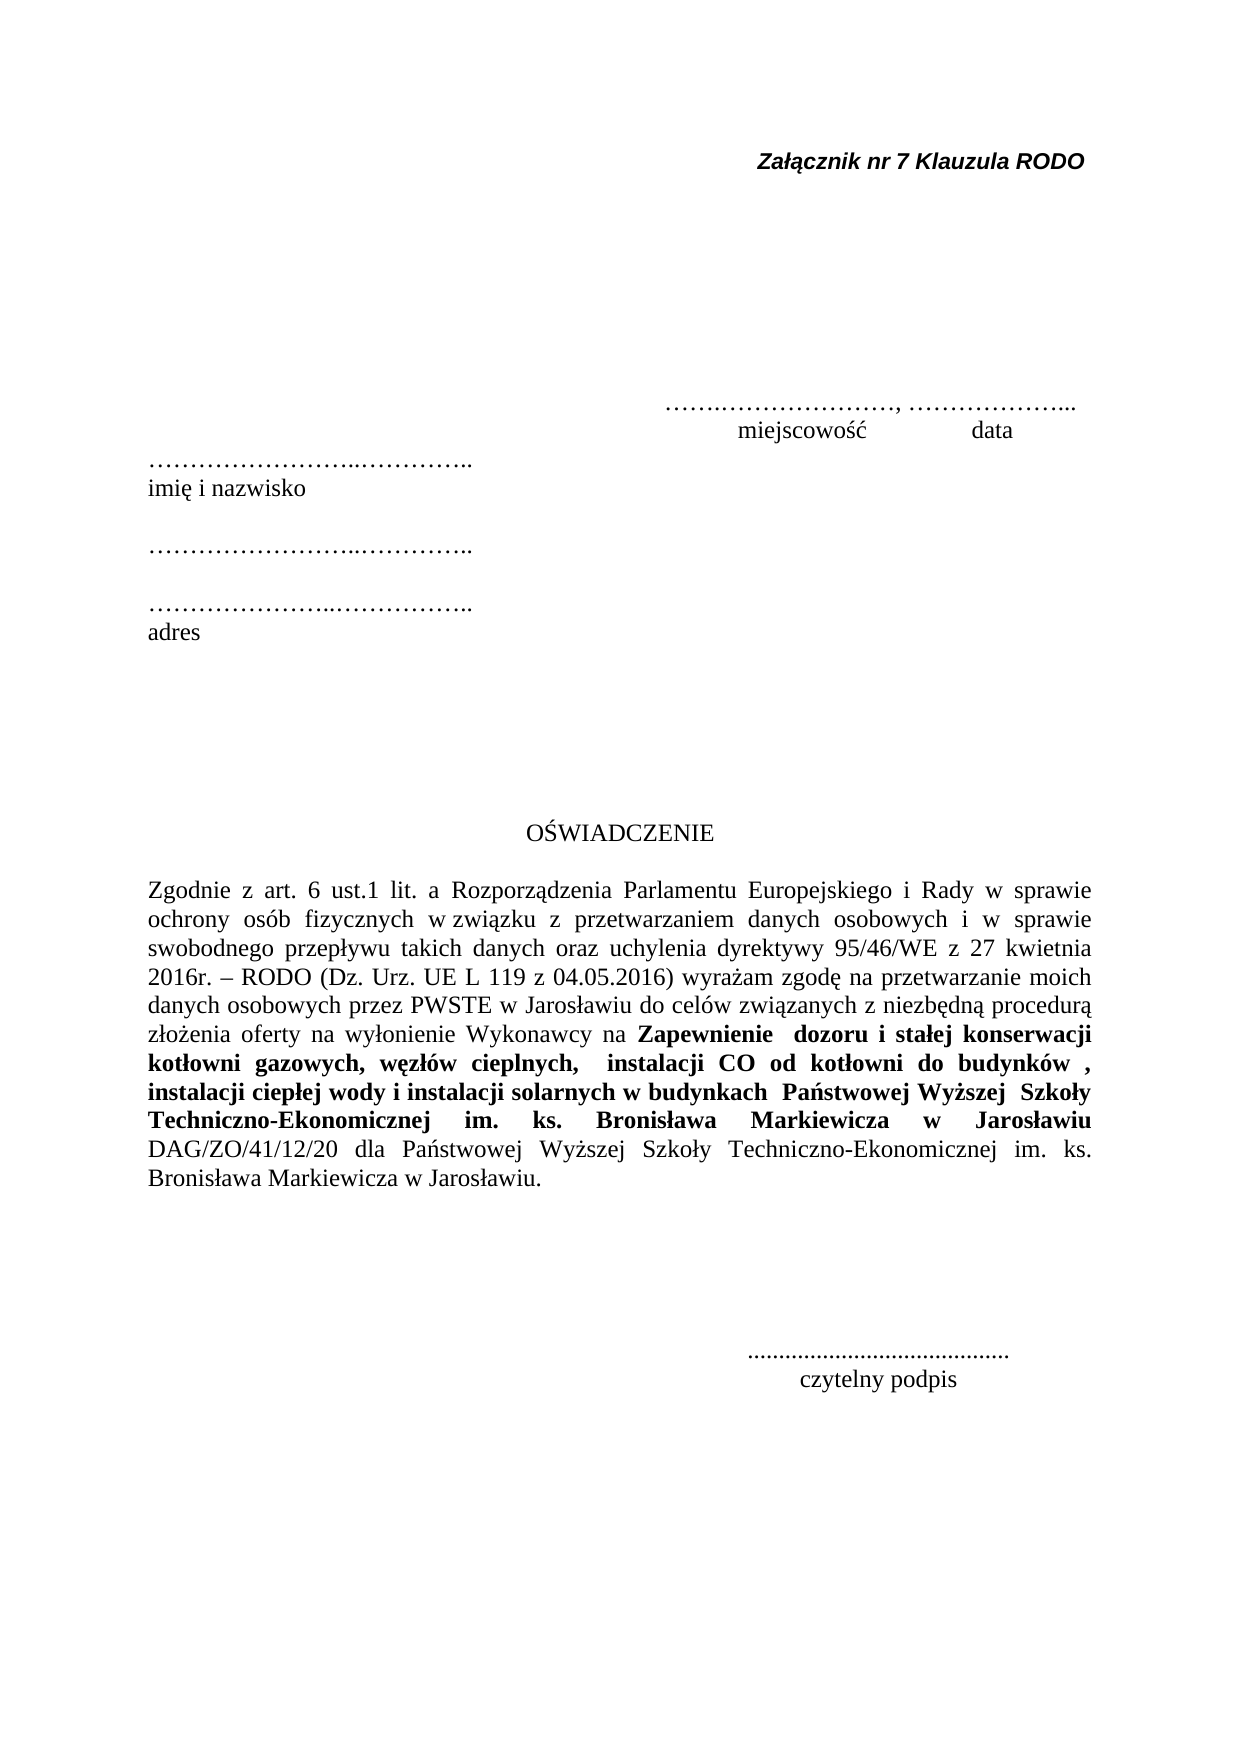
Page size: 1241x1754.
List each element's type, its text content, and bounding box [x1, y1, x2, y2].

text …………………..…………….. [148, 588, 1093, 617]
text …….…………………, ………………... [664, 387, 1093, 416]
text OŚWIADCZENIE [148, 818, 1093, 847]
text adres [148, 617, 1093, 646]
text Załącznik nr 7 Klauzula RODO [146, 148, 1087, 174]
text ……………………..………….. [148, 444, 1093, 473]
text czytelny podpis [664, 1364, 1093, 1393]
text ……………………..………….. [148, 531, 1093, 559]
text imię i nazwisko [148, 473, 1093, 502]
text .......................................... [664, 1336, 1093, 1364]
text miejscowość data [148, 416, 1093, 444]
text Zgodnie z art. 6 ust.1 lit. a Rozporządzenia Parlamentu Europejskiego i Rady w sprawie ochrony osób fizycznych w związku z przetwarzaniem danych osobowych i w sprawie swobodnego przepływu takich danych oraz uchylenia dyrektywy 95/46/WE z 27 kwietnia 2016r. – RODO (Dz. Urz. UE L 119 z 04.05.2016) wyrażam zgodę na przetwarzanie moich danych osobowych przez PWSTE w Jarosławiu do celów związanych z niezbędną procedurą złożenia oferty na wyłonienie Wykonawcy na Zapewnienie dozoru i stałej konserwacji kotłowni gazowych, węzłów cieplnych, instalacji CO od kotłowni do budynków , instalacji ciepłej wody i instalacji solarnych w budynkach Państwowej Wyższej Szkoły Techniczno-Ekonomicznej im. ks. Bronisława Markiewicza w Jarosławiu DAG/ZO/41/12/20 dla Państwowej Wyższej Szkoły Techniczno-Ekonomicznej im. ks. Bronisława Markiewicza w Jarosławiu. [148, 876, 1093, 1192]
